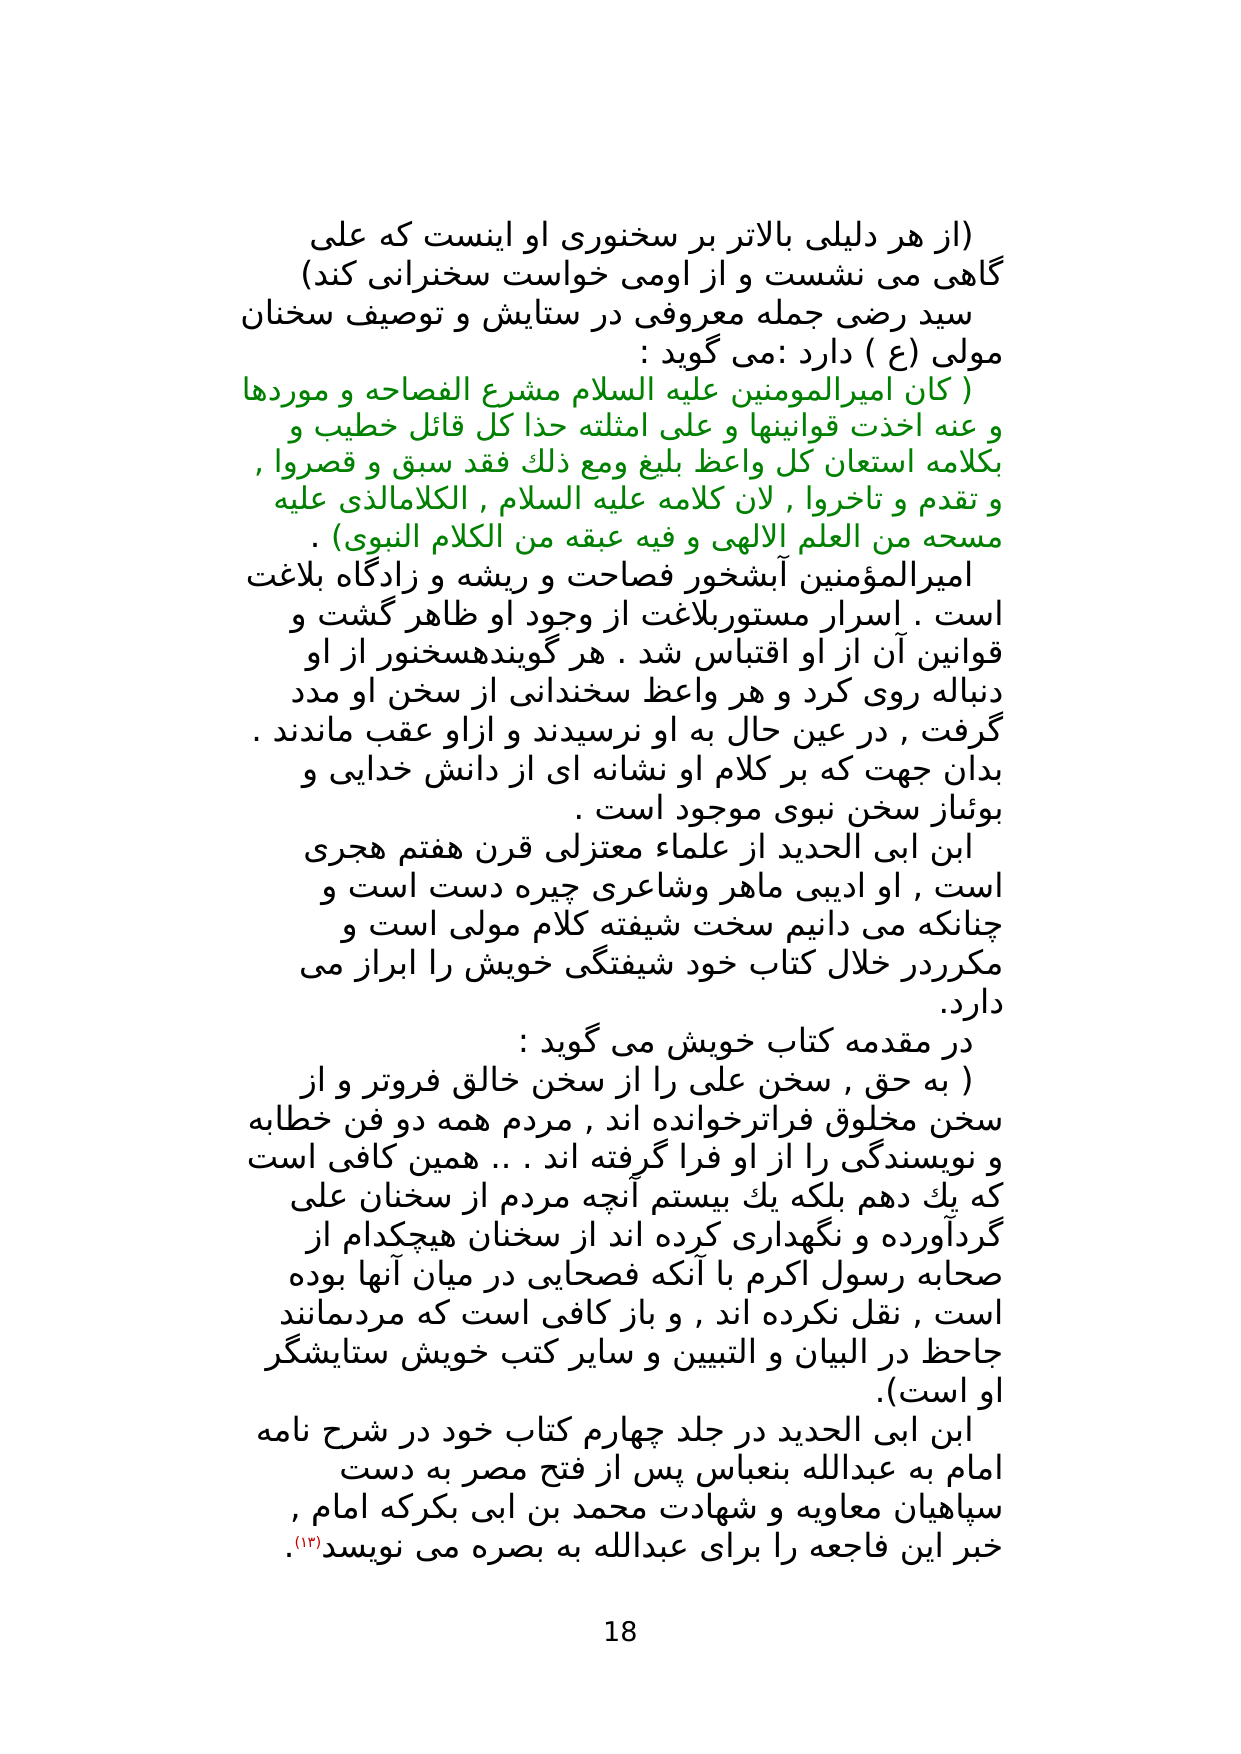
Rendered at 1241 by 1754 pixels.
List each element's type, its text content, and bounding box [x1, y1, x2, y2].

text اميرالمؤمنين آبشخور فصاحت و ريشه و زادگاه بلاغت است . اسرار مستوربلاغت از وجود او ظاهر گشت و قوانين آن از او اقتباس شد . هر گويندهسخنور از او دنباله روى كرد و هر واعظ سخندانى از سخن او مدد گرفت , در عين حال به او نرسيدند و ازاو عقب ماندند . بدان جهت كه بر كلام او نشانه اى از دانش خدايى و بوئىاز سخن نبوى موجود است . [236, 555, 1004, 827]
text (از هر دليلى بالاتر بر سخنورى او اينست كه على گاهى مى نشست و از اومى خواست سخنرانى كند) [236, 216, 1004, 293]
text ( به حق , سخن على را از سخن خالق فروتر و از سخن مخلوق فراترخوانده اند , مردم همه دو فن خطابه و نويسندگى را از او فرا گرفته اند . .. همين كافى است كه يك دهم بلكه يك بيستم آنچه مردم از سخنان على گردآورده و نگهدارى كرده اند از سخنان هيچكدام از صحابه رسول اكرم با آنكه فصحايى در ميان آنها بوده است , نقل نكرده اند , و باز كافى است كه مردىمانند جاحظ در البيان و التبيين و ساير كتب خويش ستايشگر او است). [236, 1060, 1004, 1410]
text ( كان اميرالمومنين عليه السلام مشرع الفصاحه و موردها و عنه اخذت قوانينها و على امثلته حذا كل قائل خطيب و بكلامه استعان كل واعظ بليغ ومع ذلك فقد سبق و قصروا , و تقدم و تاخروا , لان كلامه عليه السلام , الكلامالذى عليه مسحه من العلم الالهى و فيه عبقه من الكلام النبوى) . [236, 371, 1004, 555]
text ابن ابى الحديد در جلد چهارم كتاب خود در شرح نامه امام به عبدالله بنعباس پس از فتح مصر به دست سپاهيان معاويه و شهادت محمد بن ابى بكركه امام , خبر اين فاجعه را براى عبدالله به بصره مى نويسد(١٣). [236, 1410, 1004, 1565]
text در مقدمه كتاب خويش مى گويد : [236, 1021, 1004, 1060]
text ابن ابى الحديد از علماء معتزلى قرن هفتم هجرى است , او اديبى ماهر وشاعرى چيره دست است و چنانكه مى دانيم سخت شيفته كلام مولى است و مكرردر خلال كتاب خود شيفتگى خويش را ابراز مى دارد. [236, 827, 1004, 1021]
text سيد رضى جمله معروفى در ستايش و توصيف سخنان مولى (ع ) دارد :مى گويد : [236, 293, 1004, 371]
